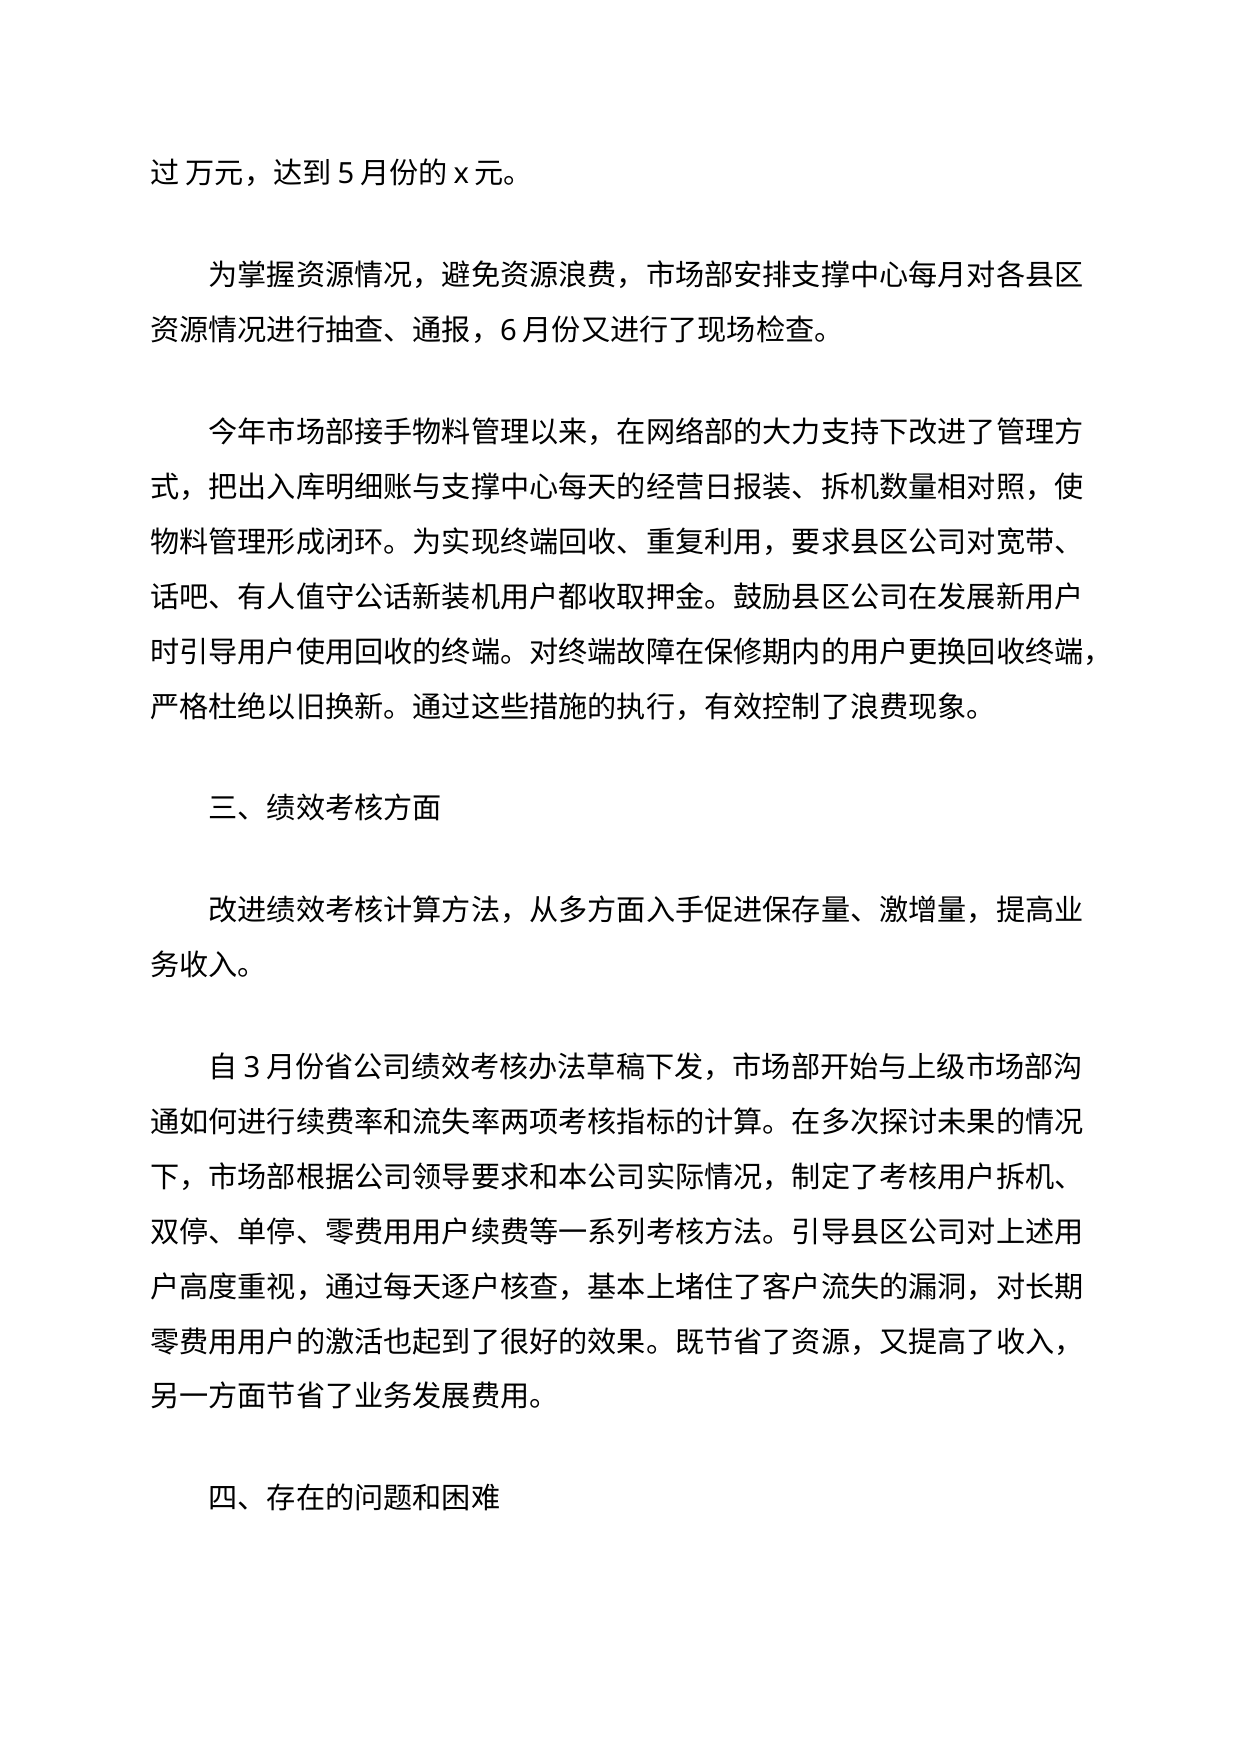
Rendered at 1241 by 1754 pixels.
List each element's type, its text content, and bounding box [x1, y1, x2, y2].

text 自3月份省公司绩效考核办法草稿下发，市场部开始与上级市场部沟通如何进行续费率和流失率两项考核指标的计算。在多次探讨未果的情况下，市场部根据公司领导要求和本公司实际情况，制定了考核用户拆机、双停、单停、零费用用户续费等一系列考核方法。引导县区公司对上述用户高度重视，通过每天逐户核查，基本上堵住了客户流失的漏洞，对长期零费用用户的激活也起到了很好的效果。既节省了资源，又提高了收入，另一方面节省了业务发展费用。 [150, 1043, 1090, 1415]
text 三、绩效考核方面 [150, 785, 1090, 827]
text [150, 150, 1090, 192]
text 今年市场部接手物料管理以来，在网络部的大力支持下改进了管理方式，把出入库明细账与支撑中心每天的经营日报装、拆机数量相对照，使物料管理形成闭环。为实现终端回收、重复利用，要求县区公司对宽带、话吧、有人值守公话新装机用户都收取押金。鼓励县区公司在发展新用户时引导用户使用回收的终端。对终端故障在保修期内的用户更换回收终端，严格杜绝以旧换新。通过这些措施的执行，有效控制了浪费现象。 [150, 409, 1090, 726]
text 为掌握资源情况，避免资源浪费，市场部安排支撑中心每月对各县区资源情况进行抽查、通报，6月份又进行了现场检查。 [150, 252, 1090, 349]
text 改进绩效考核计算方法，从多方面入手促进保存量、激增量，提高业务收入。 [150, 887, 1090, 984]
text 四、存在的问题和困难 [150, 1475, 1090, 1517]
